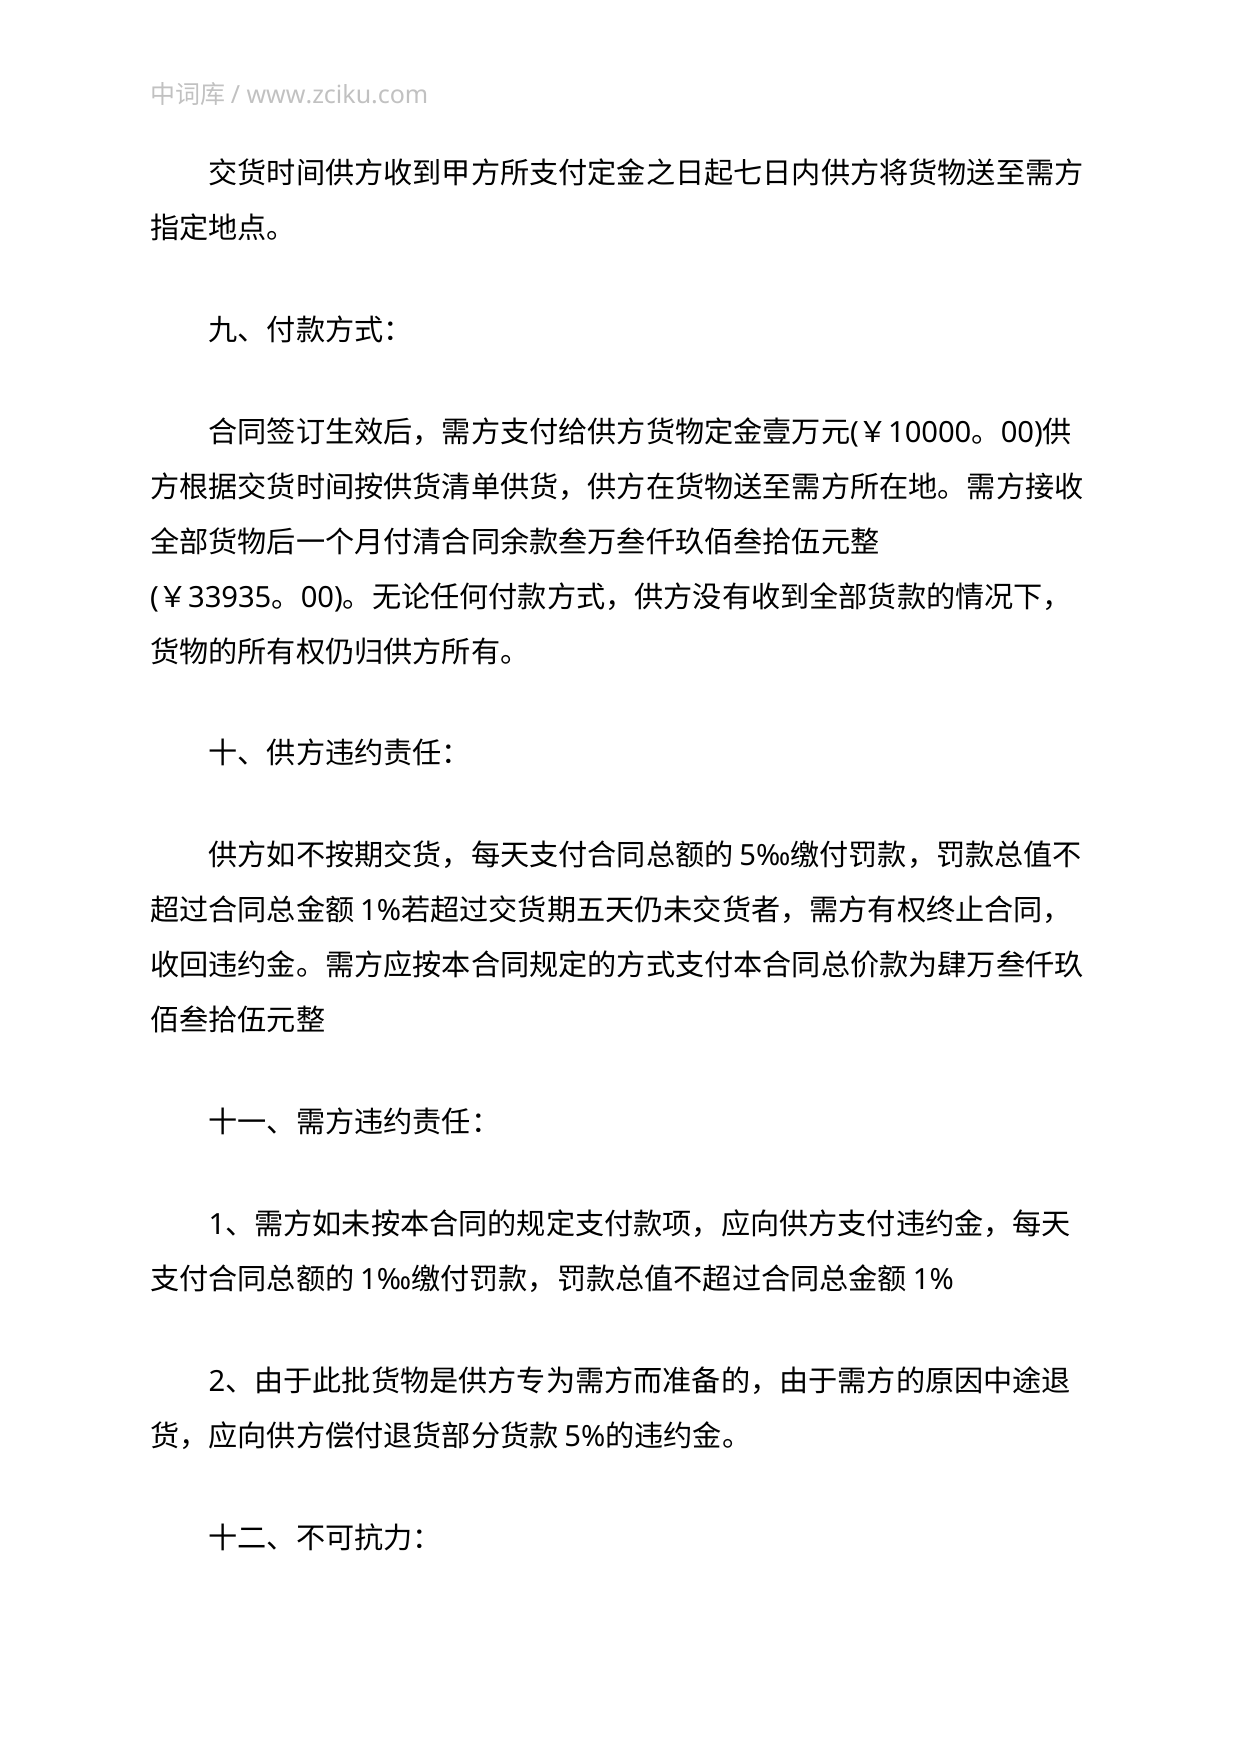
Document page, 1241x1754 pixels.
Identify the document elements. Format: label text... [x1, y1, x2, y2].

text 1、需方如未按本合同的规定支付款项，应向供方支付违约金，每天支付合同总额的1‰缴付罚款，罚款总值不超过合同总金额1% [150, 1200, 1090, 1298]
text 供方如不按期交货，每天支付合同总额的5‰缴付罚款，罚款总值不超过合同总金额1%若超过交货期五天仍未交货者，需方有权终止合同，收回违约金。需方应按本合同规定的方式支付本合同总价款为肆万叁仟玖佰叁拾伍元整 [150, 832, 1090, 1039]
text 交货时间供方收到甲方所支付定金之日起七日内供方将货物送至需方指定地点。 [150, 150, 1090, 247]
text 十一、需方违约责任： [150, 1098, 1090, 1141]
text 十二、不可抗力： [150, 1514, 1090, 1556]
text 2、由于此批货物是供方专为需方而准备的，由于需方的原因中途退货，应向供方偿付退货部分货款5%的违约金。 [150, 1357, 1090, 1454]
text 合同签订生效后，需方支付给供方货物定金壹万元(￥10000。00)供方根据交货时间按供货清单供货，供方在货物送至需方所在地。需方接收全部货物后一个月付清合同余款叁万叁仟玖佰叁拾伍元整(￥33935。00)。无论任何付款方式，供方没有收到全部货款的情况下，货物的所有权仍归供方所有。 [150, 408, 1090, 671]
text 十、供方违约责任： [150, 730, 1090, 772]
text 九、付款方式： [150, 307, 1090, 349]
